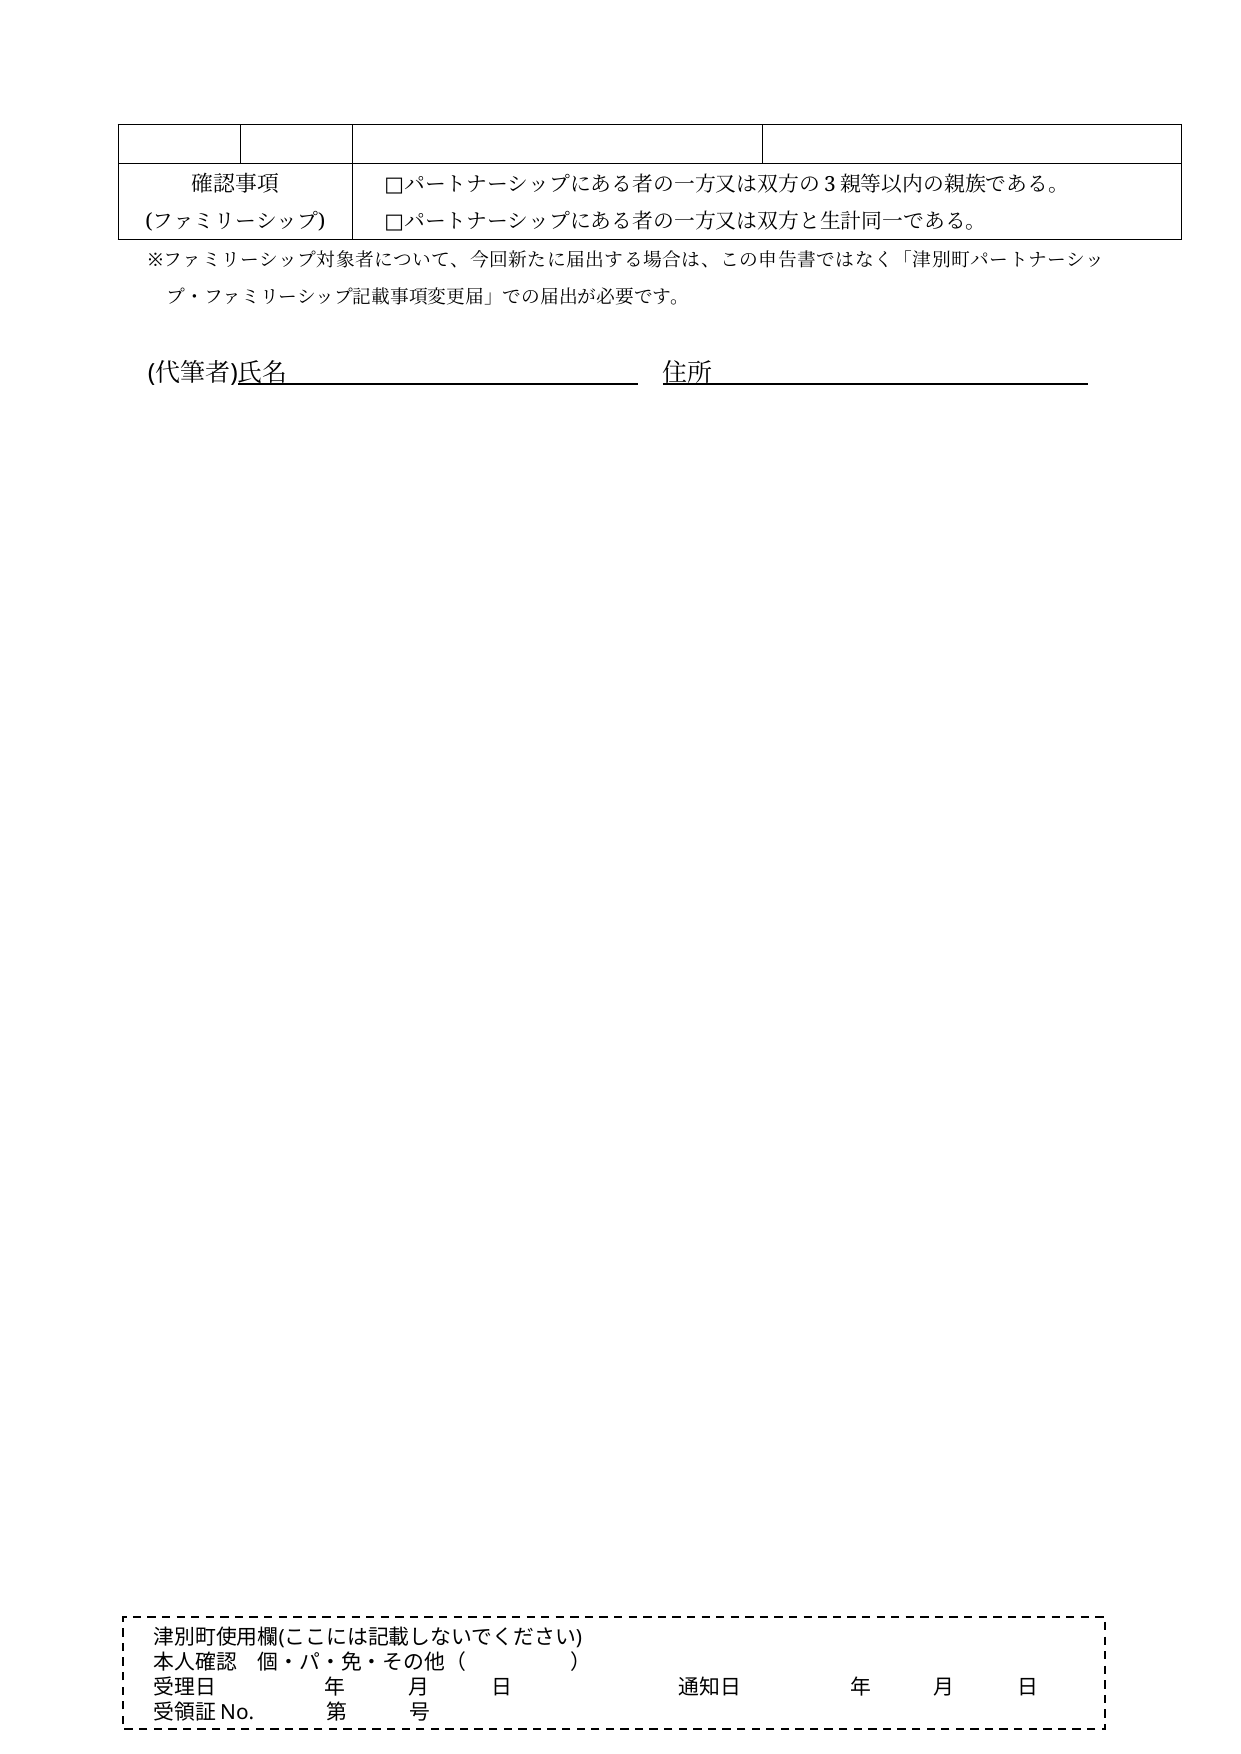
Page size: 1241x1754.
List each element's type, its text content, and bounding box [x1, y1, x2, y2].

text ※ファミリーシップ対象者について、今回新たに届出する場合は、この申告書ではなく「津別町パートナーシップ・ファミリーシップ記載事項変更届」での届出が必要です。 [148, 240, 1107, 314]
table_cell 確認事項 (ファミリーシップ) [119, 164, 352, 238]
table_cell [763, 125, 1181, 162]
text (代筆者)氏名 住所 [148, 352, 1092, 389]
table_cell 住所 [241, 125, 352, 162]
table_cell [353, 125, 762, 162]
table_cell □パートナーシップにある者の一方又は双方の3親等以内の親族である。 □パートナーシップにある者の一方又は双方と生計同一である。 [353, 164, 1181, 238]
